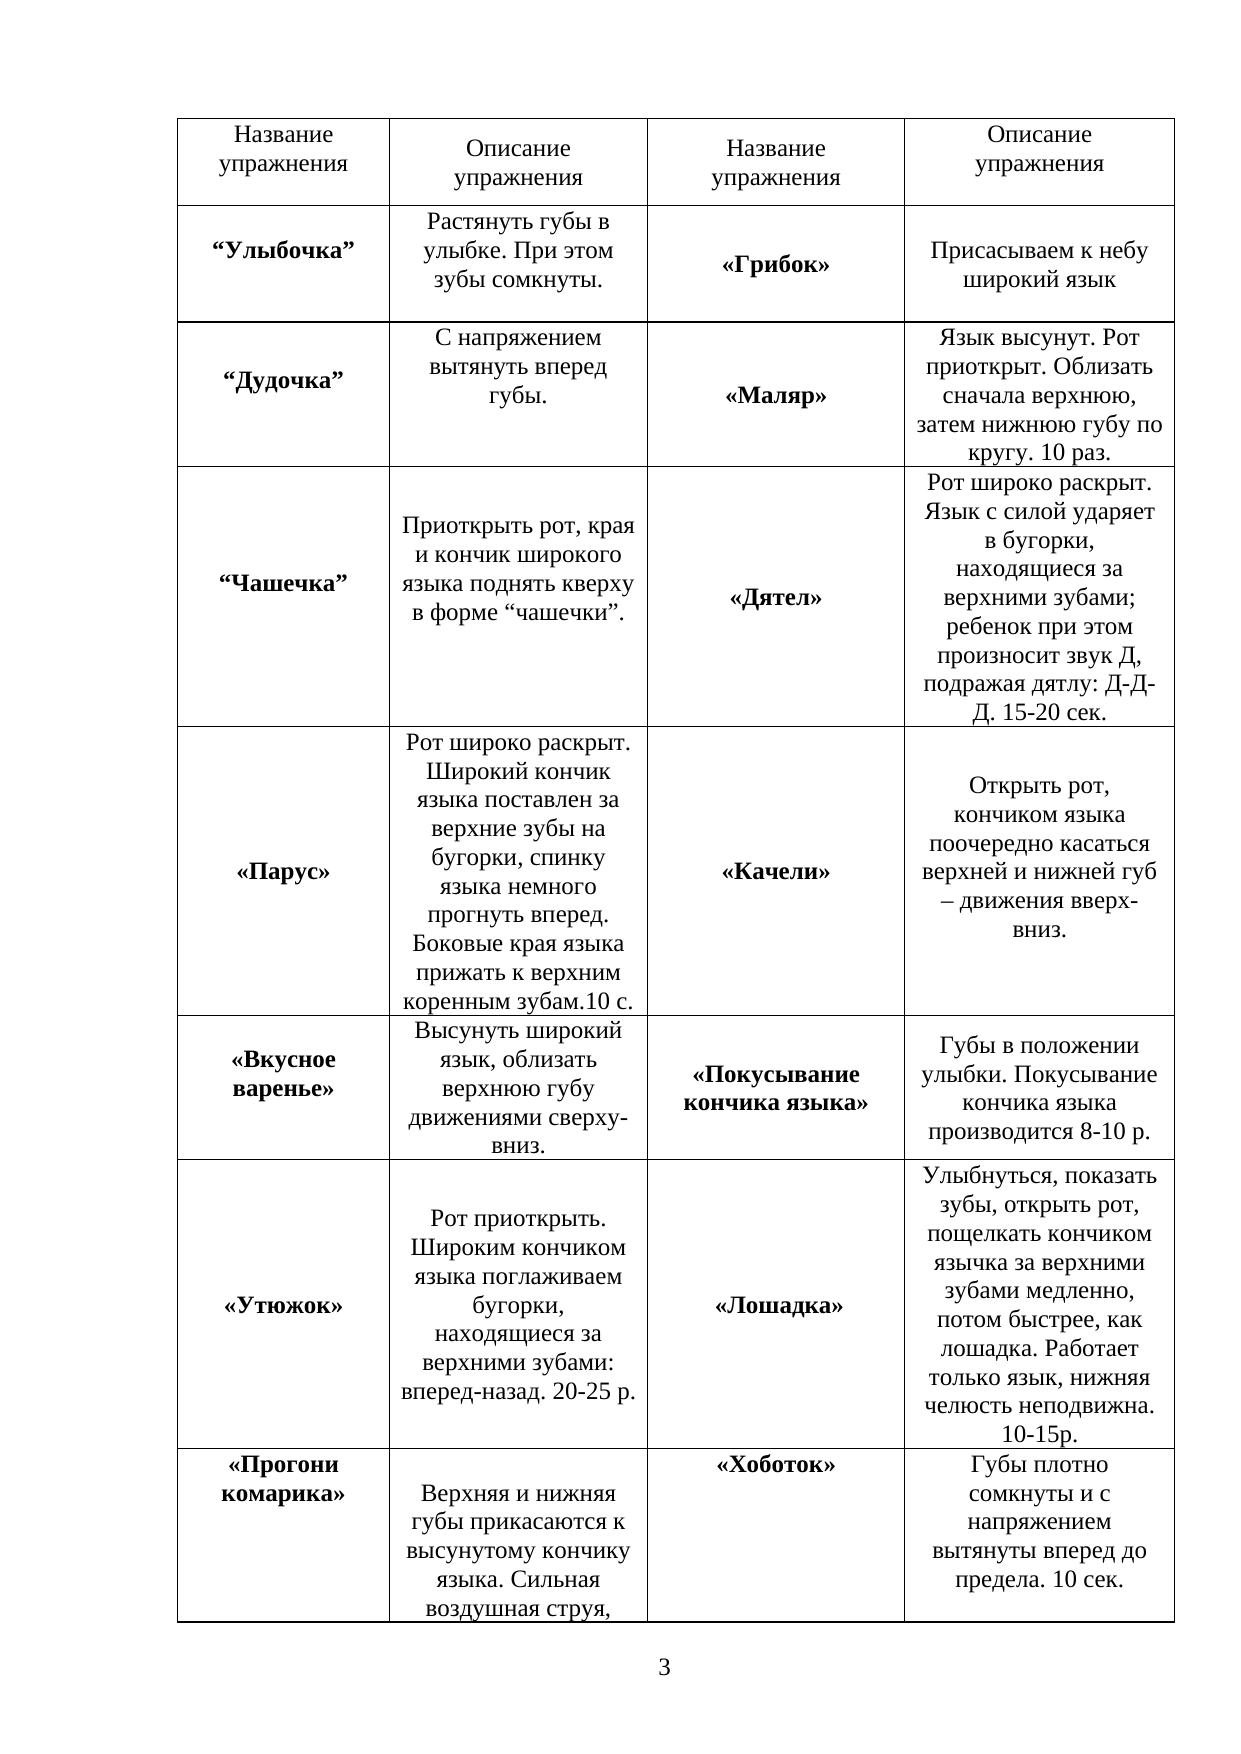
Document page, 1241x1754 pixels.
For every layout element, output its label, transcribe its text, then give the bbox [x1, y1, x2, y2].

table_cell Открыть рот, кончиком языка поочередно касаться верхней и нижней губ – движения вверх-вниз. [905, 727, 1174, 1014]
table_cell «Прогони комарика» [178, 1449, 389, 1621]
table_cell «Качели» [648, 727, 904, 1014]
table_cell «Лошадка» [648, 1160, 904, 1448]
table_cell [905, 1449, 1174, 1621]
table_cell Растянуть губы в улыбке. При этом зубы сомкнуты. [390, 206, 647, 321]
table_header Название упражнения [178, 119, 389, 205]
table_header Описание упражнения [390, 119, 647, 205]
table_cell Рот приоткрыть. Широким кончиком языка поглаживаем бугорки, находящиеся за верхними зубами: вперед-назад. 20-25 р. [390, 1160, 647, 1448]
table_cell Губы в положении улыбки. Покусывание кончика языка производится 8-10 р. [905, 1016, 1174, 1159]
table_header Название упражнения [648, 119, 904, 205]
table_cell “Чашечка” [178, 467, 389, 726]
table_cell «Маляр» [648, 323, 904, 466]
table_cell Рот широко раскрыт. Язык с силой ударяет в бугорки, находящиеся за верхними зубами; ребенок при этом произносит звук Д, подражая дятлу: Д-Д-Д. 15-20 сек. [905, 467, 1174, 726]
table_header Описание упражнения [905, 119, 1174, 205]
table_cell «Парус» [178, 727, 389, 1014]
table_cell Высунуть широкий язык, облизать верхнюю губу движениями сверху-вниз. [390, 1016, 647, 1159]
table_cell Рот широко раскрыт. Широкий кончик языка поставлен за верхние зубы на бугорки, спинку языка немного прогнуть вперед. Боковые края языка прижать к верхним коренным зубам.10 с. [390, 727, 647, 1014]
table_cell “Дудочка” [178, 323, 389, 466]
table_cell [390, 1449, 647, 1621]
table_cell «Покусывание кончика языка» [648, 1016, 904, 1159]
table_cell «Утюжок» [178, 1160, 389, 1448]
table_cell Улыбнуться, показать зубы, открыть рот, пощелкать кончиком язычка за верхними зубами медленно, потом быстрее, как лошадка. Работает только язык, нижняя челюсть неподвижна. 10-15р. [905, 1160, 1174, 1448]
table_cell С напряжением вытянуть вперед губы. [390, 323, 647, 466]
table_cell «Дятел» [648, 467, 904, 726]
table_cell Язык высунут. Рот приоткрыт. Облизать сначала верхнюю, затем нижнюю губу по кругу. 10 раз. [905, 323, 1174, 466]
table_cell «Грибок» [648, 206, 904, 321]
table_cell «Вкусное варенье» [178, 1016, 389, 1159]
table_cell «Хоботок» [648, 1449, 904, 1621]
table_cell Приоткрыть рот, края и кончик широкого языка поднять кверху в форме “чашечки”. [390, 467, 647, 726]
table_cell “Улыбочка” [178, 206, 389, 321]
table_cell Присасываем к небу широкий язык [905, 206, 1174, 321]
